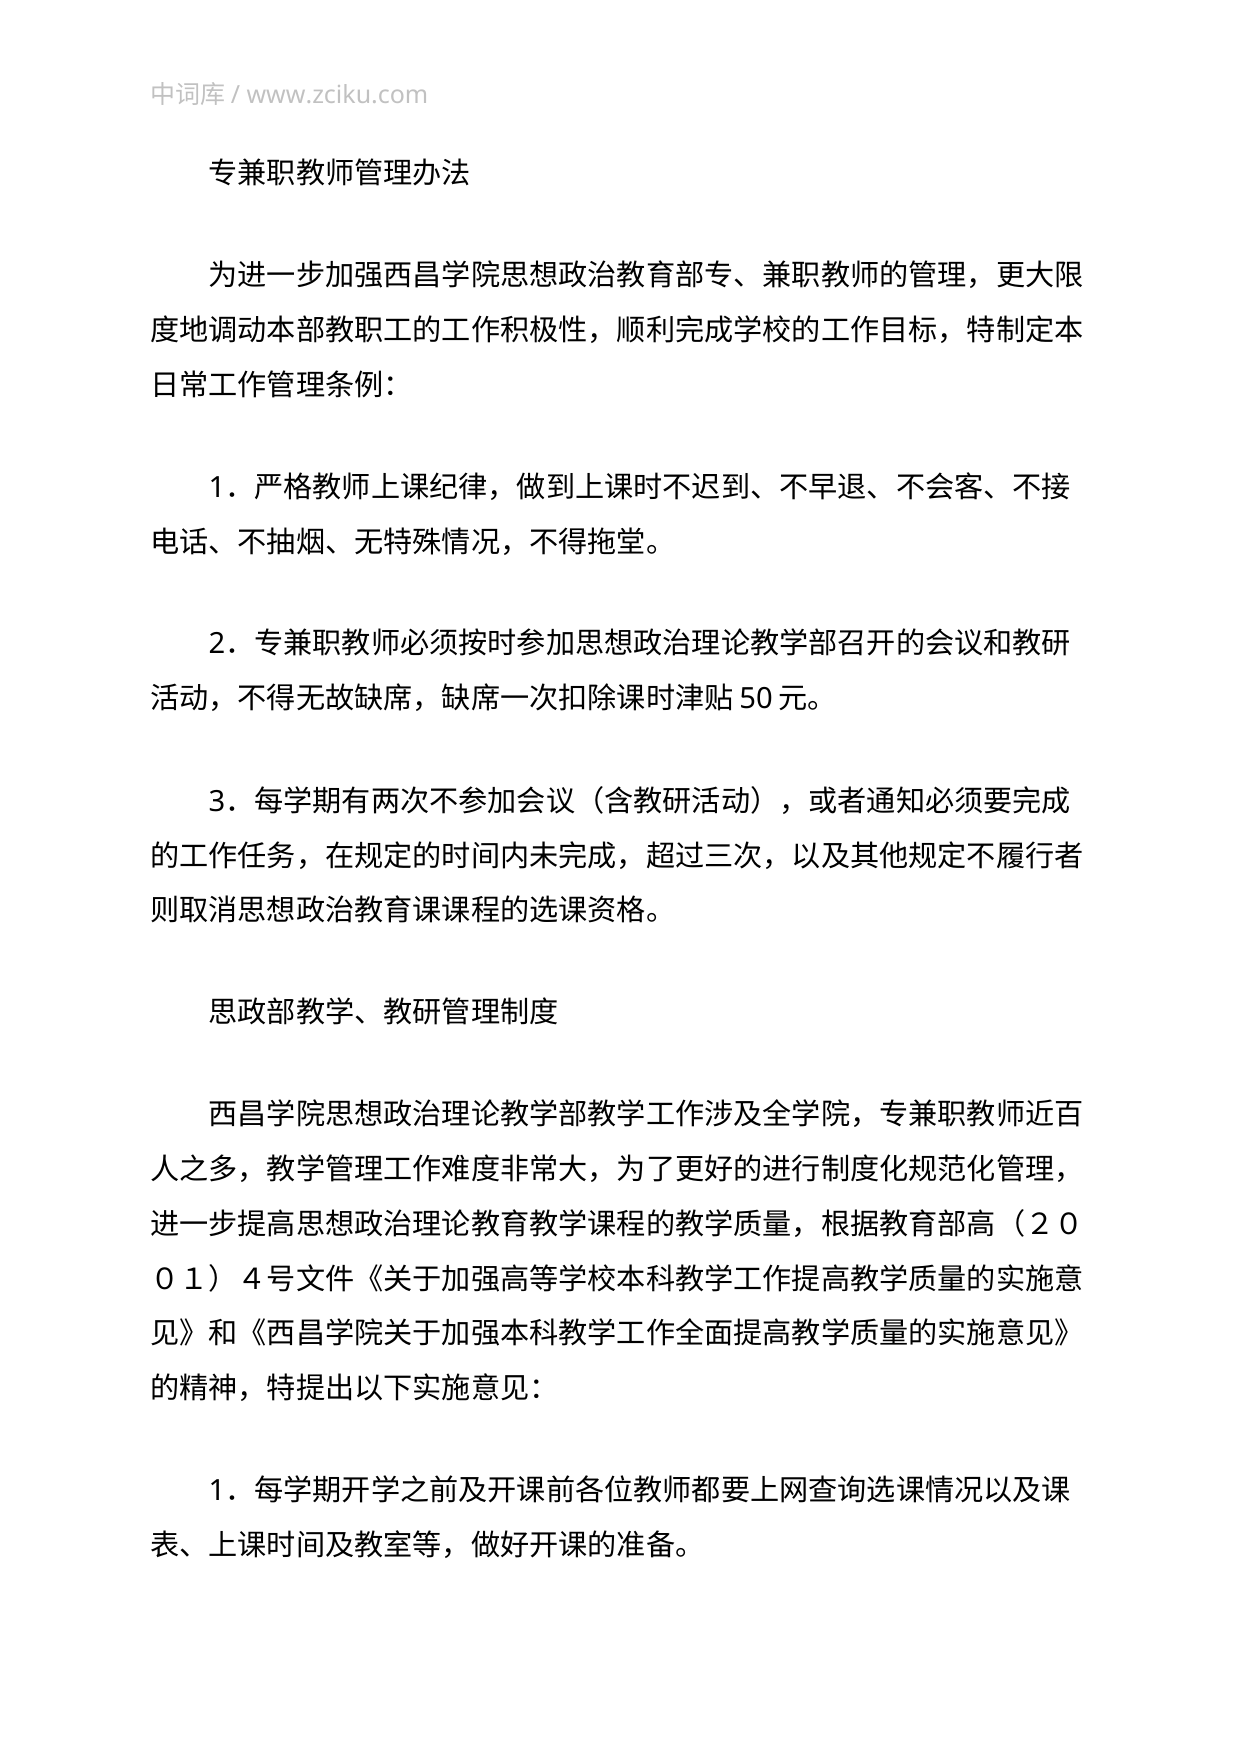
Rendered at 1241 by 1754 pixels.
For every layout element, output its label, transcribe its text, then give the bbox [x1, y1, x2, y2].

text 为进一步加强西昌学院思想政治教育部专、兼职教师的管理，更大限度地调动本部教职工的工作积极性，顺利完成学校的工作目标，特制定本日常工作管理条例： [150, 252, 1090, 404]
text 专兼职教师管理办法 [150, 150, 1090, 192]
text 西昌学院思想政治理论教学部教学工作涉及全学院，专兼职教师近百人之多，教学管理工作难度非常大，为了更好的进行制度化规范化管理，进一步提高思想政治理论教育教学课程的教学质量，根据教育部高（２００１）４号文件《关于加强高等学校本科教学工作提高教学质量的实施意见》和《西昌学院关于加强本科教学工作全面提高教学质量的实施意见》的精神，特提出以下实施意见： [150, 1091, 1090, 1407]
text 1．严格教师上课纪律，做到上课时不迟到、不早退、不会客、不接电话、不抽烟、无特殊情况，不得拖堂。 [150, 463, 1090, 561]
text 2．专兼职教师必须按时参加思想政治理论教学部召开的会议和教研活动，不得无故缺席，缺席一次扣除课时津贴50元。 [150, 620, 1090, 717]
text 1．每学期开学之前及开课前各位教师都要上网查询选课情况以及课表、上课时间及教室等，做好开课的准备。 [150, 1467, 1090, 1564]
text 3．每学期有两次不参加会议（含教研活动），或者通知必须要完成的工作任务，在规定的时间内未完成，超过三次，以及其他规定不履行者则取消思想政治教育课课程的选课资格。 [150, 777, 1090, 929]
text 思政部教学、教研管理制度 [150, 989, 1090, 1031]
